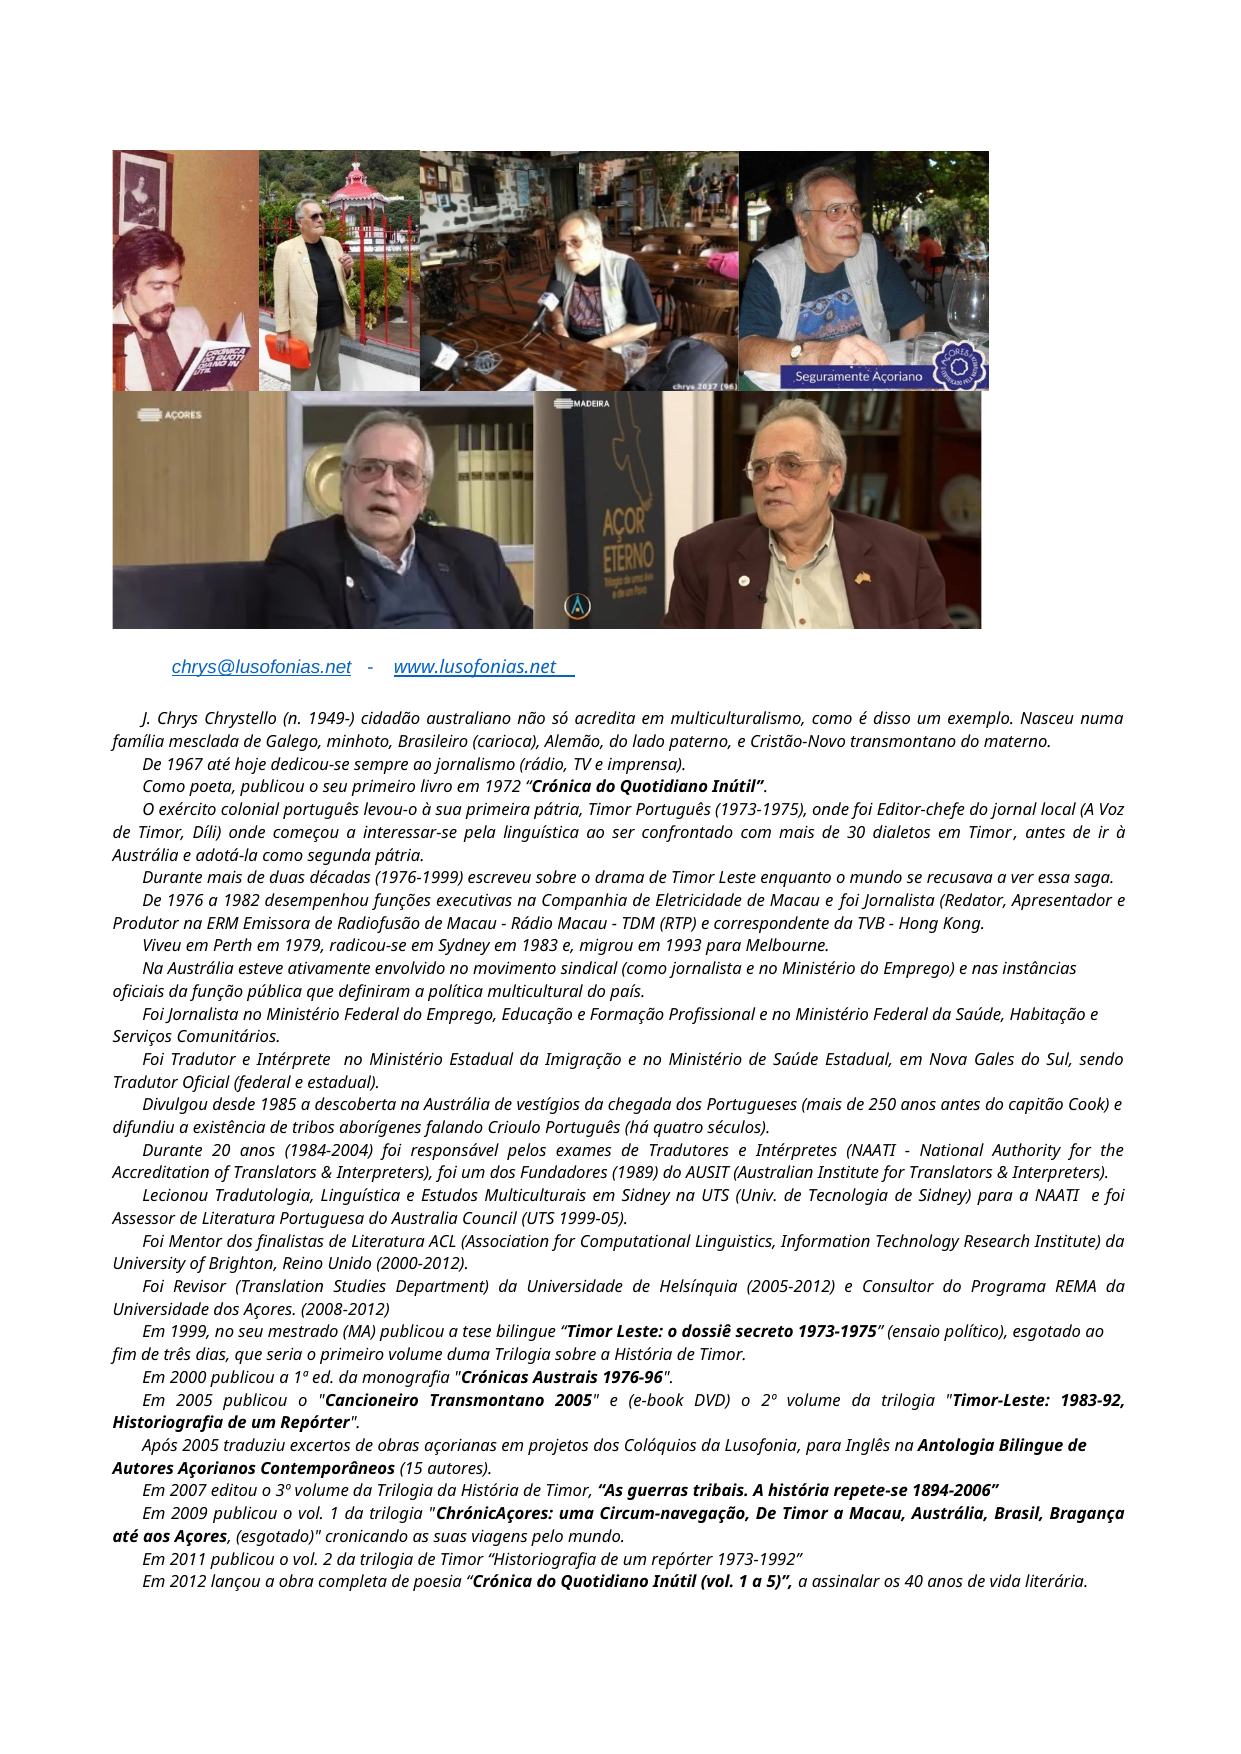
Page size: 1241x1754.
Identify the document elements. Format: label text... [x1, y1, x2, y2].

text Durante 20 anos (1984-2004) foi responsável pelos exames de Tradutores e Intérpretes (NAATI - National Authority for the Accreditation of Translators & Interpreters), foi um dos Fundadores (1989) do AUSIT (Australian Institute for Translators & Interpreters). [112, 1138, 1128, 1184]
text Foi Jornalista no Ministério Federal do Emprego, Educação e Formação Profissional e no Ministério Federal da Saúde, Habitação e Serviços Comunitários. [112, 1002, 1128, 1048]
text Divulgou desde 1985 a descoberta na Austrália de vestígios da chegada dos Portugueses (mais de 250 anos antes do capitão Cook) e difundiu a existência de tribos aborígenes falando Crioulo Português (há quatro séculos). [112, 1093, 1128, 1138]
text Foi Mentor dos finalistas de Literatura ACL (Association for Computational Linguistics, Information Technology Research Institute) da University of Brighton, Reino Unido (2000-2012). [112, 1229, 1128, 1275]
picture [112, 150, 989, 629]
text Em 2007 editou o 3º volume da Trilogia da História de Timor, “As guerras tribais. A história repete-se 1894-2006” [112, 1479, 1128, 1502]
text Foi Revisor (Translation Studies Department) da Universidade de Helsínquia (2005-2012) e Consultor do Programa REMA da Universidade dos Açores. (2008-2012) [112, 1275, 1128, 1320]
text De 1976 a 1982 desempenhou funções executivas na Companhia de Eletricidade de Macau e foi Jornalista (Redator, Apresentador e Produtor na ERM Emissora de Radiofusão de Macau - Rádio Macau - TDM (RTP) e correspondente da TVB - Hong Kong. [112, 889, 1128, 934]
text O exército colonial português levou-o à sua primeira pátria, Timor Português (1973-1975), onde foi Editor-chefe do jornal local (A Voz de Timor, Díli) onde começou a interessar-se pela linguística ao ser confrontado com mais de 30 dialetos em Timor, antes de ir à Austrália e adotá-la como segunda pátria. [112, 798, 1128, 866]
text Durante mais de duas décadas (1976-1999) escreveu sobre o drama de Timor Leste enquanto o mundo se recusava a ver essa saga. [112, 866, 1128, 889]
text Foi Tradutor e Intérprete no Ministério Estadual da Imigração e no Ministério de Saúde Estadual, em Nova Gales do Sul, sendo Tradutor Oficial (federal e estadual). [112, 1048, 1128, 1093]
text Viveu em Perth em 1979, radicou-se em Sydney em 1983 e, migrou em 1993 para Melbourne. [112, 934, 1128, 957]
text Em 2009 publicou o vol. 1 da trilogia "ChrónicAçores: uma Circum-navegação, De Timor a Macau, Austrália, Brasil, Bragança até aos Açores, (esgotado)" cronicando as suas viagens pelo mundo. [112, 1502, 1128, 1547]
text Após 2005 traduziu excertos de obras açorianas em projetos dos Colóquios da Lusofonia, para Inglês na Antologia Bilingue de Autores Açorianos Contemporâneos (15 autores). [112, 1434, 1128, 1479]
text De 1967 até hoje dedicou-se sempre ao jornalismo (rádio, TV e imprensa). [112, 752, 1128, 775]
text Em 2012 lançou a obra completa de poesia “Crónica do Quotidiano Inútil (vol. 1 a 5)”, a assinalar os 40 anos de vida literária. [112, 1570, 1128, 1593]
text Em 2011 publicou o vol. 2 da trilogia de Timor “Historiografia de um repórter 1973-1992” [112, 1547, 1128, 1570]
text Em 2000 publicou a 1ª ed. da monografia "Crónicas Austrais 1976-96". [112, 1366, 1128, 1388]
text chrys@lusofonias.net - www.lusofonias.net [142, 653, 1128, 679]
text J. Chrys Chrystello (n. 1949-) cidadão australiano não só acredita em multiculturalismo, como é disso um exemplo. Nasceu numa família mesclada de Galego, minhoto, Brasileiro (carioca), Alemão, do lado paterno, e Cristão-Novo transmontano do materno. [112, 707, 1128, 752]
text Na Austrália esteve ativamente envolvido no movimento sindical (como jornalista e no Ministério do Emprego) e nas instâncias oficiais da função pública que definiram a política multicultural do país. [112, 957, 1128, 1002]
text Lecionou Tradutologia, Linguística e Estudos Multiculturais em Sidney na UTS (Univ. de Tecnologia de Sidney) para a NAATI e foi Assessor de Literatura Portuguesa do Australia Council (UTS 1999-05). [112, 1184, 1128, 1229]
text Em 2005 publicou o "Cancioneiro Transmontano 2005" e (e-book DVD) o 2º volume da trilogia "Timor-Leste: 1983-92, Historiografia de um Repórter". [112, 1388, 1128, 1434]
text Em 1999, no seu mestrado (MA) publicou a tese bilingue “Timor Leste: o dossiê secreto 1973-1975” (ensaio político), esgotado ao fim de três dias, que seria o primeiro volume duma Trilogia sobre a História de Timor. [112, 1320, 1128, 1366]
text Como poeta, publicou o seu primeiro livro em 1972 “Crónica do Quotidiano Inútil”. [112, 775, 1128, 798]
